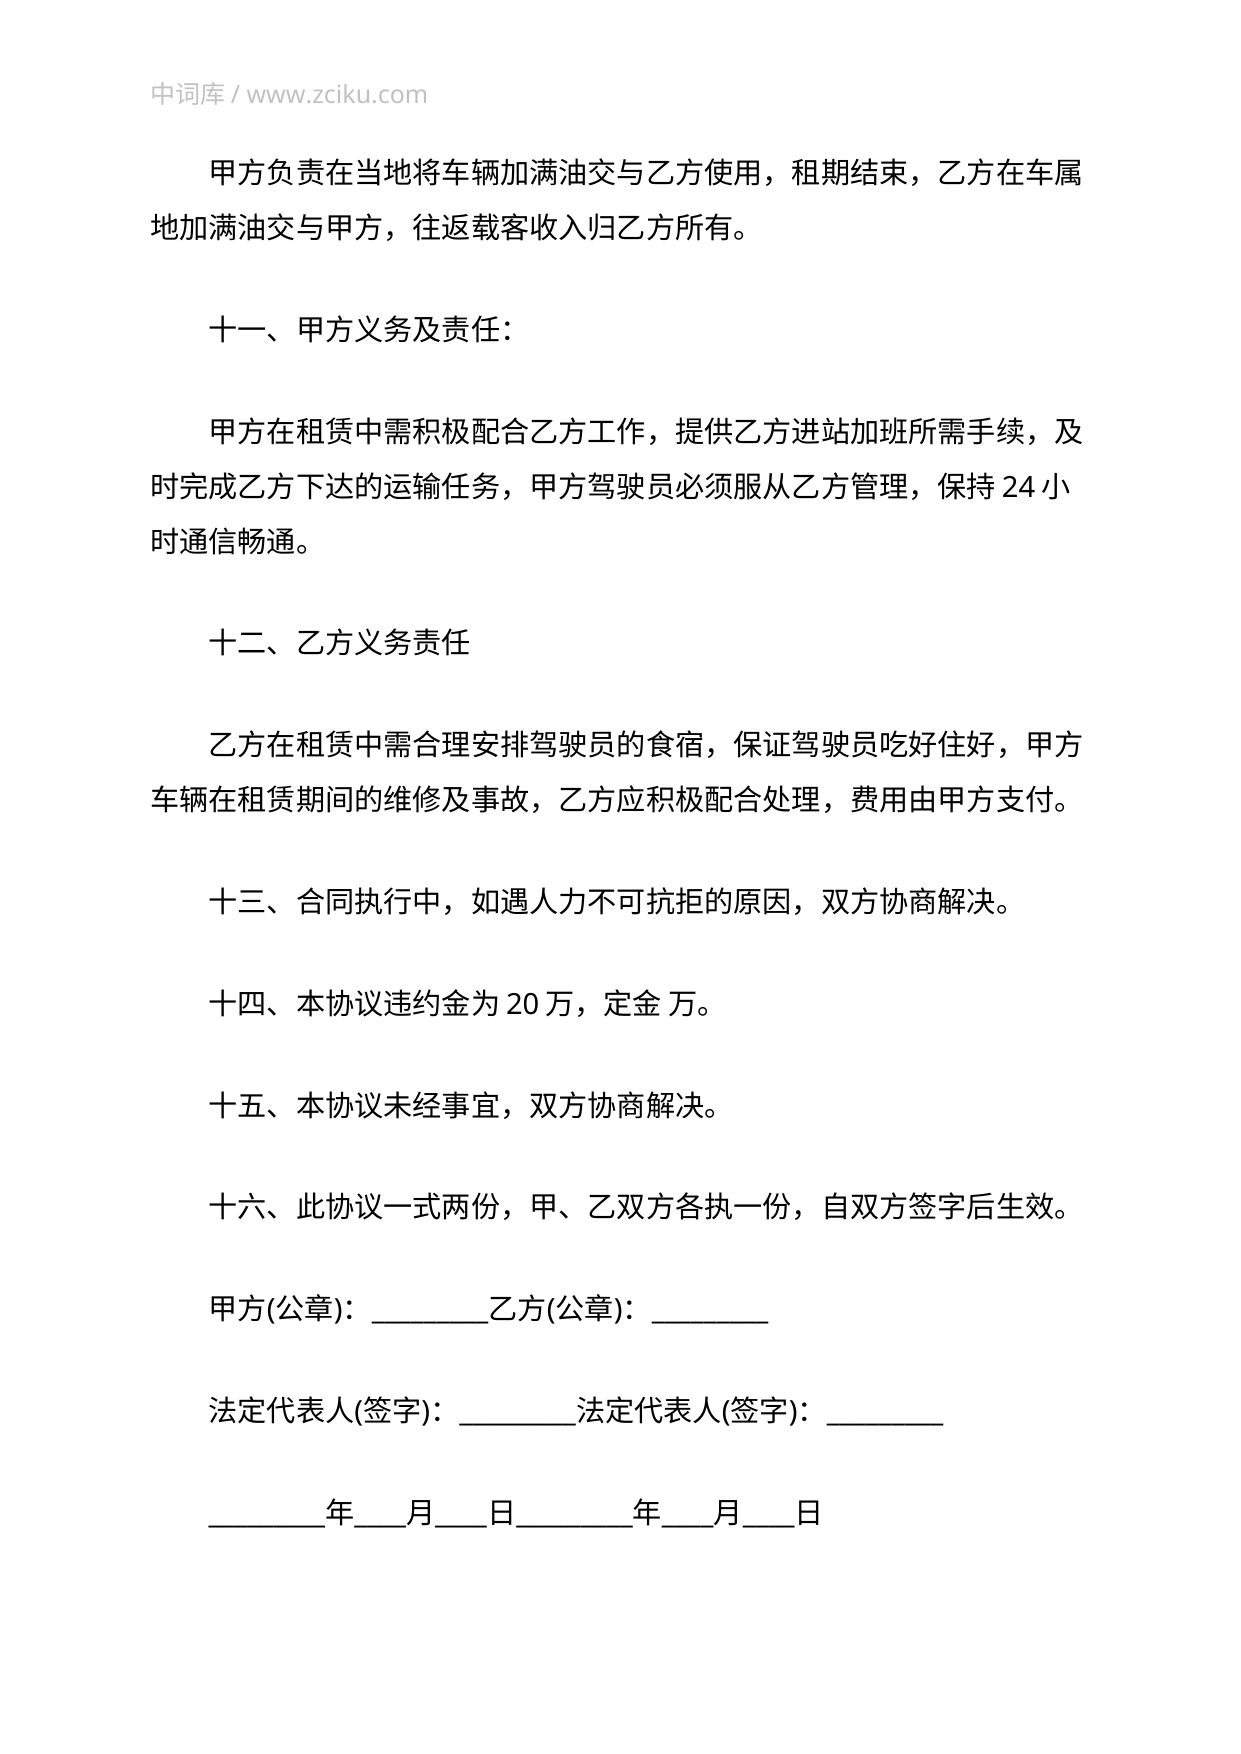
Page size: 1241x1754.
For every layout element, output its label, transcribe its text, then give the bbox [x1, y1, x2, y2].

text 十一、甲方义务及责任： [150, 307, 1090, 349]
text 十四、本协议违约金为20万，定金 万。 [150, 980, 1090, 1023]
text 甲方(公章)：_________乙方(公章)：_________ [150, 1286, 1090, 1328]
text 法定代表人(签字)：_________法定代表人(签字)：_________ [150, 1388, 1090, 1430]
text _________年____月____日_________年____月____日 [150, 1490, 1090, 1532]
text 甲方负责在当地将车辆加满油交与乙方使用，租期结束，乙方在车属地加满油交与甲方，往返载客收入归乙方所有。 [150, 150, 1090, 247]
text 十五、本协议未经事宜，双方协商解决。 [150, 1082, 1090, 1124]
text 十六、此协议一式两份，甲、乙双方各执一份，自双方签字后生效。 [150, 1184, 1090, 1226]
text 十二、乙方义务责任 [150, 620, 1090, 662]
text 甲方在租赁中需积极配合乙方工作，提供乙方进站加班所需手续，及时完成乙方下达的运输任务，甲方驾驶员必须服从乙方管理，保持24小时通信畅通。 [150, 408, 1090, 561]
text 十三、合同执行中，如遇人力不可抗拒的原因，双方协商解决。 [150, 878, 1090, 921]
text 乙方在租赁中需合理安排驾驶员的食宿，保证驾驶员吃好住好，甲方车辆在租赁期间的维修及事故，乙方应积极配合处理，费用由甲方支付。 [150, 722, 1090, 819]
